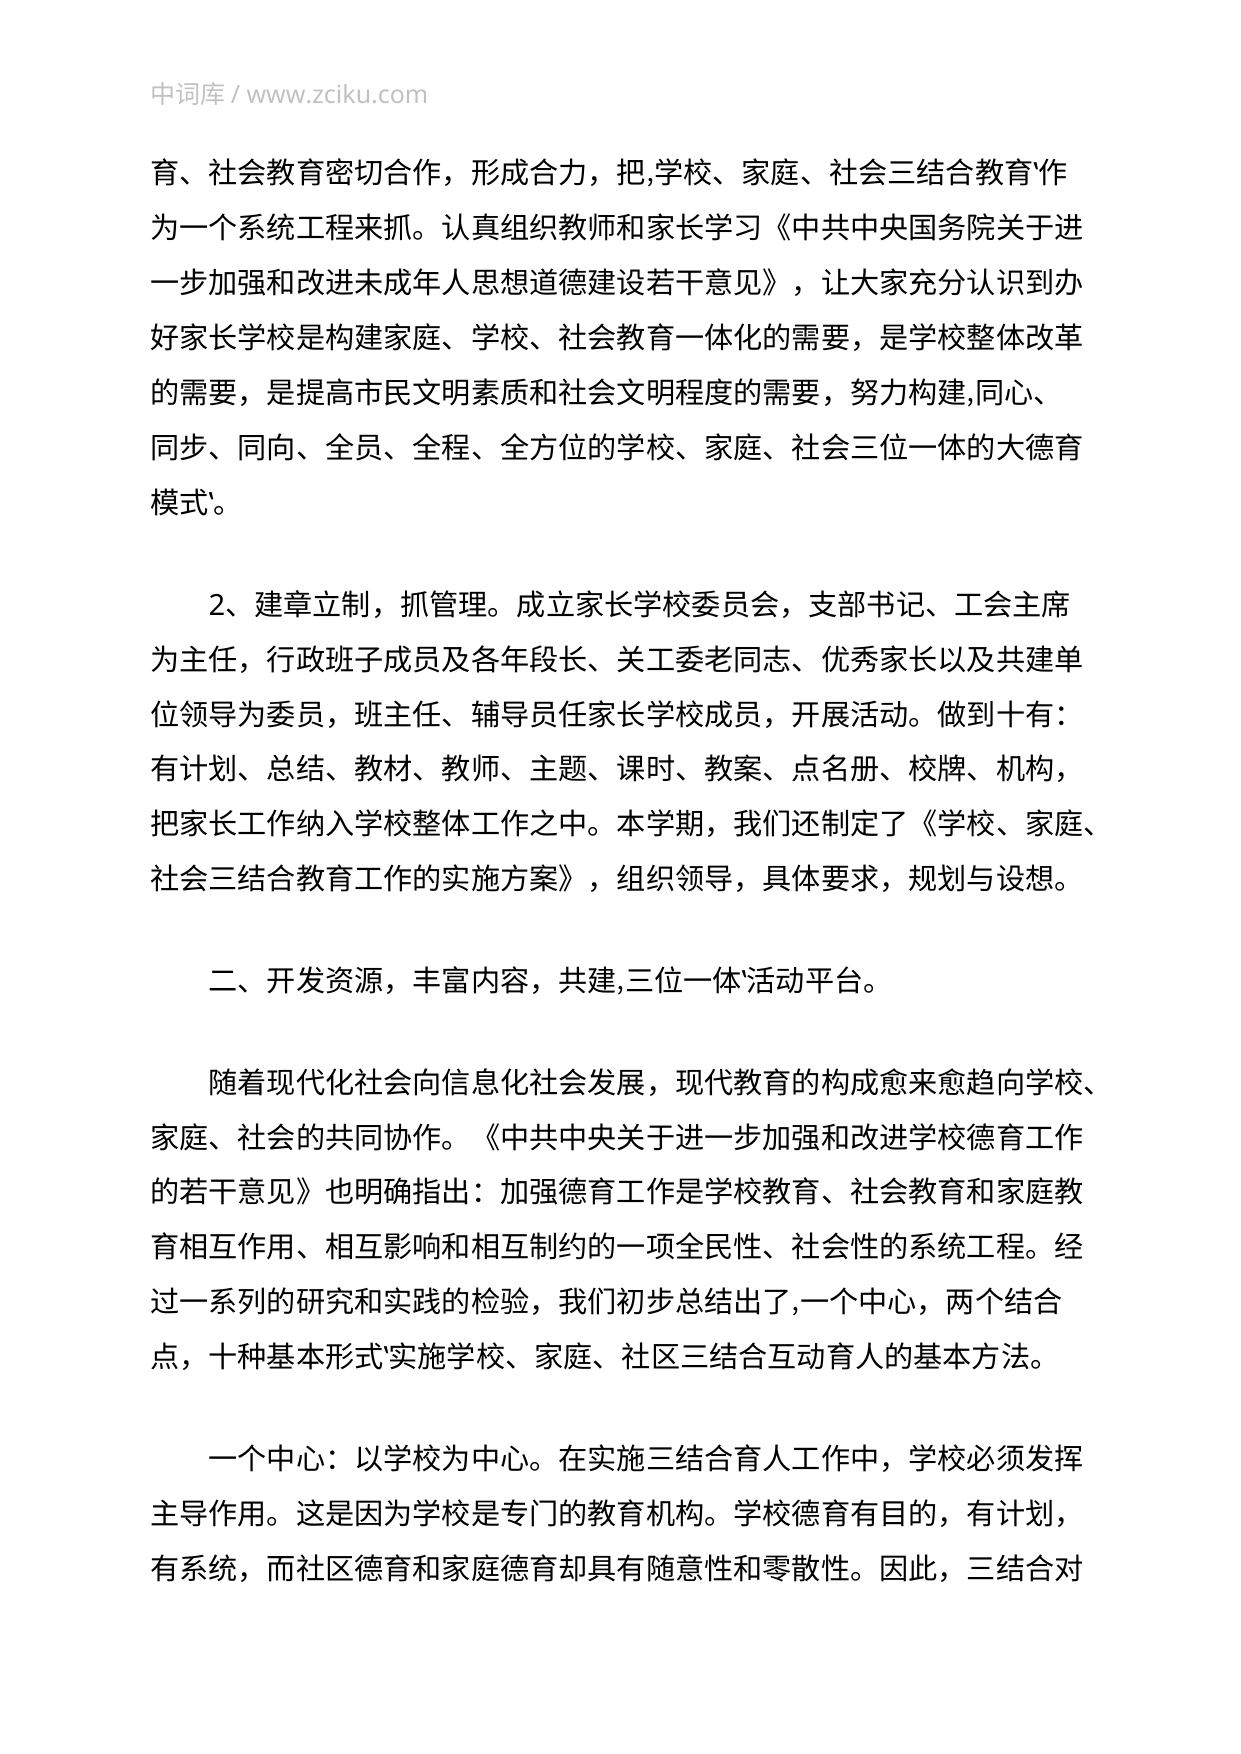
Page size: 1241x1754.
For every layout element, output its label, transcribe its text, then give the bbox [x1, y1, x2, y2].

text 随着现代化社会向信息化社会发展，现代教育的构成愈来愈趋向学校、家庭、社会的共同协作。《中共中央关于进一步加强和改进学校德育工作的若干意见》也明确指出：加强德育工作是学校教育、社会教育和家庭教育相互作用、相互影响和相互制约的一项全民性、社会性的系统工程。经过一系列的研究和实践的检验，我们初步总结出了‚一个中心，两个结合点，十种基本形式‛实施学校、家庭、社区三结合互动育人的基本方法。 [150, 1059, 1090, 1376]
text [150, 1436, 1090, 1588]
text 2、建章立制，抓管理。成立家长学校委员会，支部书记、工会主席为主任，行政班子成员及各年段长、关工委老同志、优秀家长以及共建单位领导为委员，班主任、辅导员任家长学校成员，开展活动。做到十有：有计划、总结、教材、教师、主题、课时、教案、点名册、校牌、机构，把家长工作纳入学校整体工作之中。本学期，我们还制定了《学校、家庭、社会三结合教育工作的实施方案》，组织领导，具体要求，规划与设想。 [150, 581, 1090, 898]
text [150, 150, 1090, 522]
text 二、开发资源，丰富内容，共建‚三位一体‛活动平台。 [150, 957, 1090, 1000]
